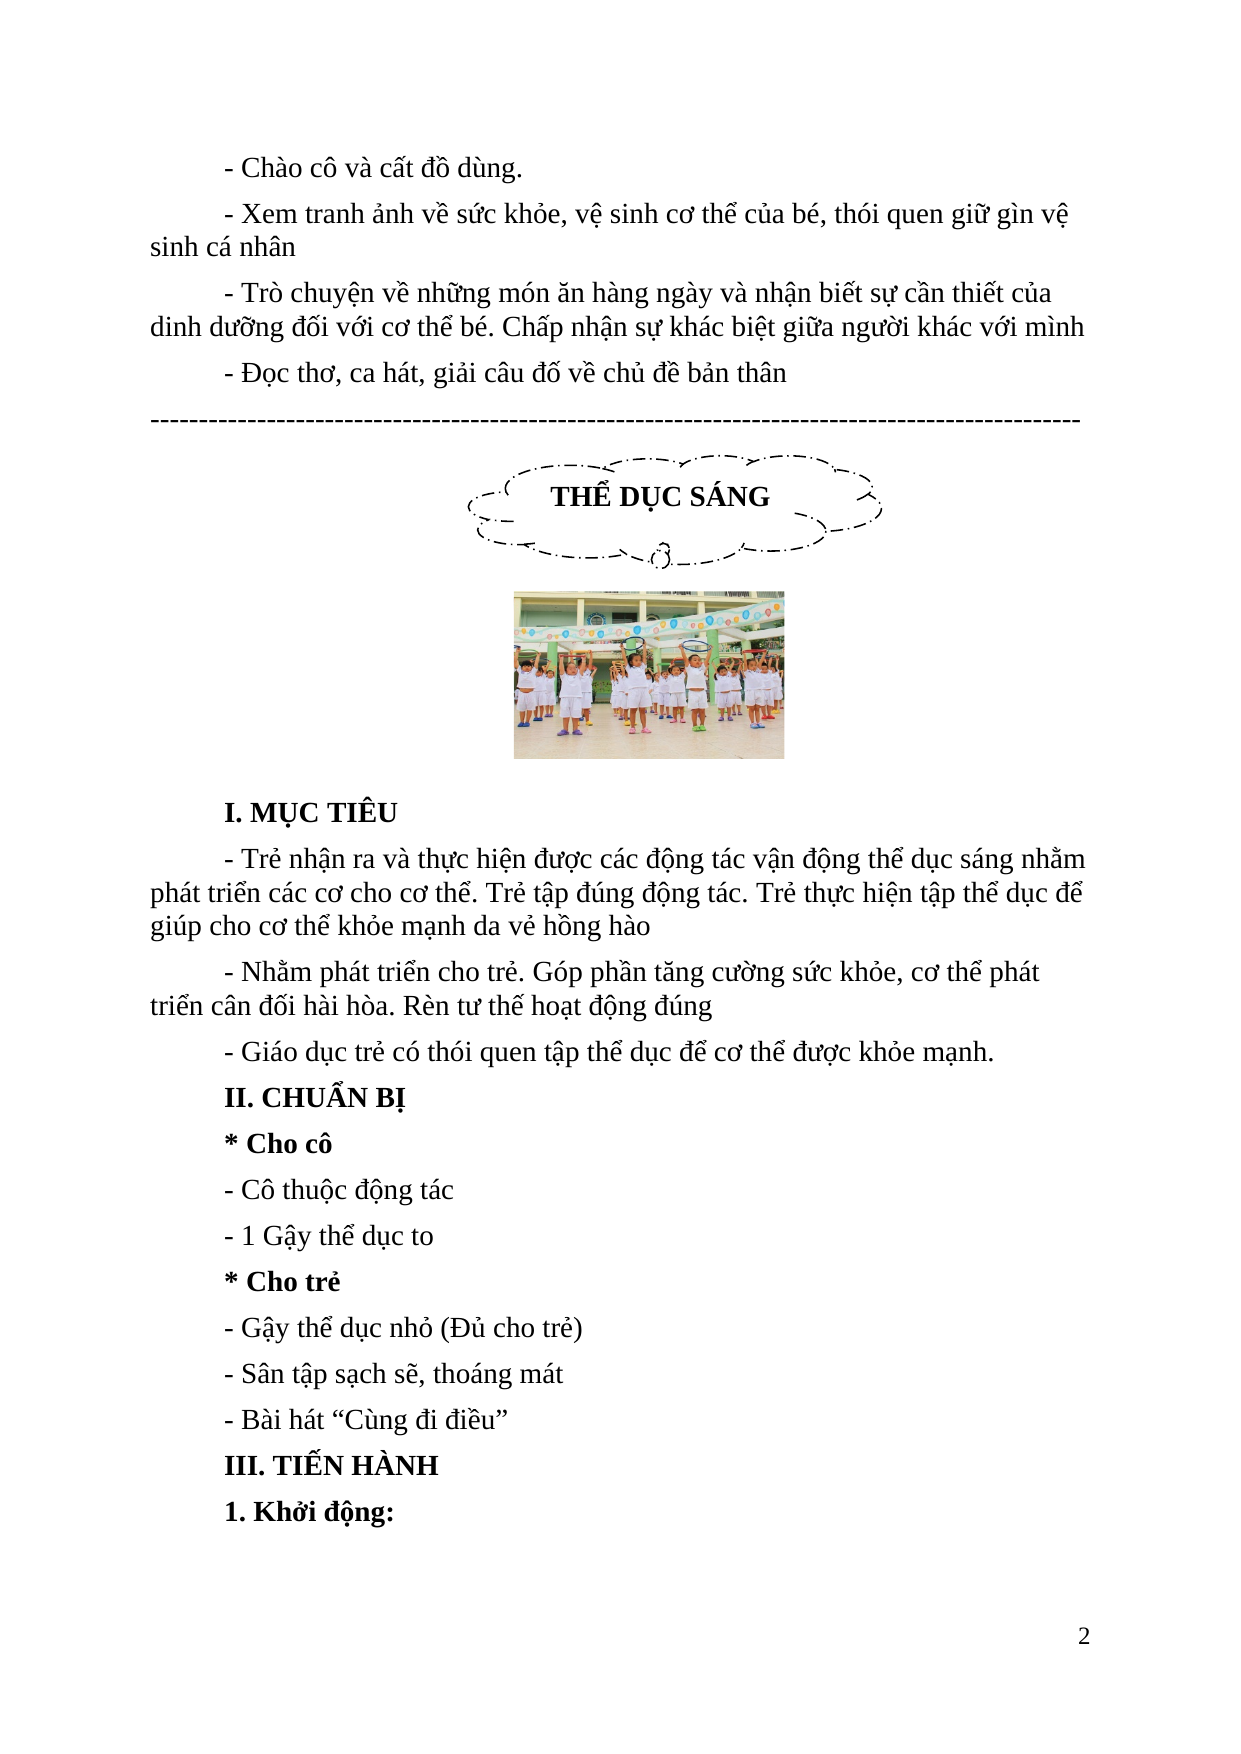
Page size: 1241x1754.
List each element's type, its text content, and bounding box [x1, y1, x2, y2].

text - Cô thuộc động tác [150, 1172, 1090, 1206]
text - Đọc thơ, ca hát, giải câu đố về chủ đề bản thân [150, 355, 1090, 389]
text - Bài hát “Cùng đi điều” [150, 1402, 1090, 1436]
text - Nhằm phát triển cho trẻ. Góp phần tăng cường sức khỏe, cơ thể phát triển cân đối hài hòa. Rèn tư thế hoạt động đúng [150, 954, 1090, 1021]
text - Giáo dục trẻ có thói quen tập thể dục để cơ thể được khỏe mạnh. [150, 1034, 1090, 1067]
text ------------------------------------------------------------------------------------------------ [150, 401, 1090, 435]
text 1. Khởi động: [150, 1494, 1090, 1528]
text * Cho cô [150, 1126, 1090, 1159]
text - Trò chuyện về những món ăn hàng ngày và nhận biết sự cần thiết của dinh dưỡng đối với cơ thể bé. Chấp nhận sự khác biệt giữa người khác với mình [150, 276, 1090, 343]
text - Trẻ nhận ra và thực hiện được các động tác vận động thể dục sáng nhằm phát triển các cơ cho cơ thể. Trẻ tập đúng động tác. Trẻ thực hiện tập thể dục để giúp cho cơ thể khỏe mạnh da vẻ hồng hào [150, 841, 1090, 942]
text - Sân tập sạch sẽ, thoáng mát [150, 1356, 1090, 1390]
text * Cho trẻ [150, 1264, 1090, 1298]
text - Chào cô và cất đồ dùng. [150, 150, 1090, 183]
text I. MỤC TIÊU [150, 795, 1090, 829]
text III. TIẾN HÀNH [150, 1448, 1090, 1482]
text - Xem tranh ảnh về sức khỏe, vệ sinh cơ thể của bé, thói quen giữ gìn vệ sinh cá nhân [150, 196, 1090, 263]
picture [512, 591, 785, 757]
text II. CHUẨN BỊ [150, 1080, 1090, 1113]
text - Gậy thể dục nhỏ (Đủ cho trẻ) [150, 1310, 1090, 1344]
text - 1 Gậy thể dục to [150, 1218, 1090, 1252]
